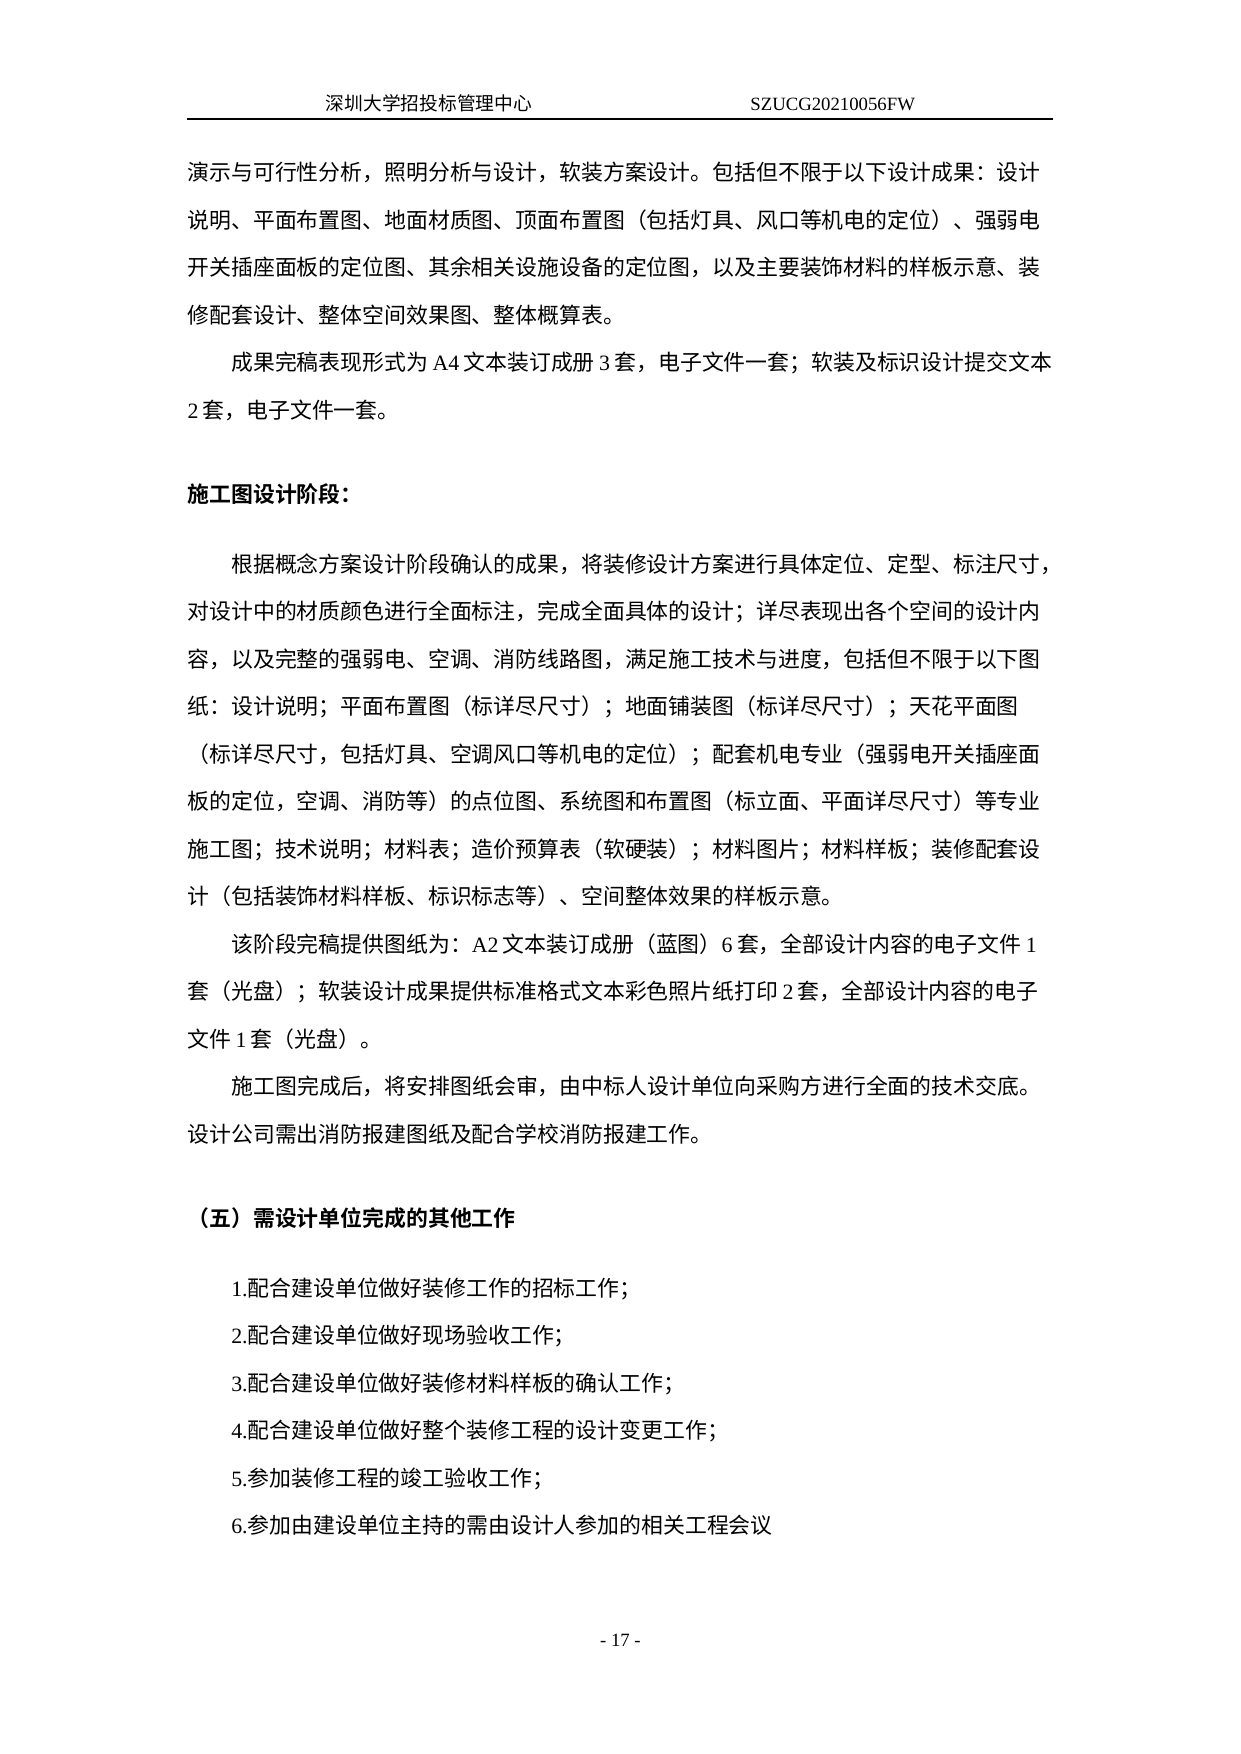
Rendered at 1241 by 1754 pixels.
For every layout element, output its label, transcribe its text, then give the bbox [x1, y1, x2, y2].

text 施工图设计阶段： [187, 469, 1053, 517]
text （五）需设计单位完成的其他工作 [187, 1193, 1053, 1241]
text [187, 155, 1053, 329]
text 6.参加由建设单位主持的需由设计人参加的相关工程会议 [187, 1508, 1053, 1540]
text 该阶段完稿提供图纸为：A2文本装订成册（蓝图）6套，全部设计内容的电子文件1套（光盘）；软装设计成果提供标准格式文本彩色照片纸打印2套，全部设计内容的电子文件1套（光盘）。 [187, 927, 1053, 1053]
text 3.配合建设单位做好装修材料样板的确认工作； [187, 1366, 1053, 1397]
text 根据概念方案设计阶段确认的成果，将装修设计方案进行具体定位、定型、标注尺寸，对设计中的材质颜色进行全面标注，完成全面具体的设计；详尽表现出各个空间的设计内容，以及完整的强弱电、空调、消防线路图，满足施工技术与进度，包括但不限于以下图纸：设计说明；平面布置图（标详尽尺寸）；地面铺装图（标详尽尺寸）；天花平面图（标详尽尺寸，包括灯具、空调风口等机电的定位）；配套机电专业（强弱电开关插座面板的定位，空调、消防等）的点位图、系统图和布置图（标立面、平面详尽尺寸）等专业施工图；技术说明；材料表；造价预算表（软硬装）；材料图片；材料样板；装修配套设计（包括装饰材料样板、标识标志等）、空间整体效果的样板示意。 [187, 547, 1053, 911]
text 施工图完成后，将安排图纸会审，由中标人设计单位向采购方进行全面的技术交底。设计公司需出消防报建图纸及配合学校消防报建工作。 [187, 1069, 1053, 1148]
text 成果完稿表现形式为A4文本装订成册3套，电子文件一套；软装及标识设计提交文本2套，电子文件一套。 [187, 345, 1053, 424]
text 2.配合建设单位做好现场验收工作； [187, 1318, 1053, 1350]
text 4.配合建设单位做好整个装修工程的设计变更工作； [187, 1413, 1053, 1445]
text 1.配合建设单位做好装修工作的招标工作； [187, 1271, 1053, 1302]
text 5.参加装修工程的竣工验收工作； [187, 1461, 1053, 1492]
